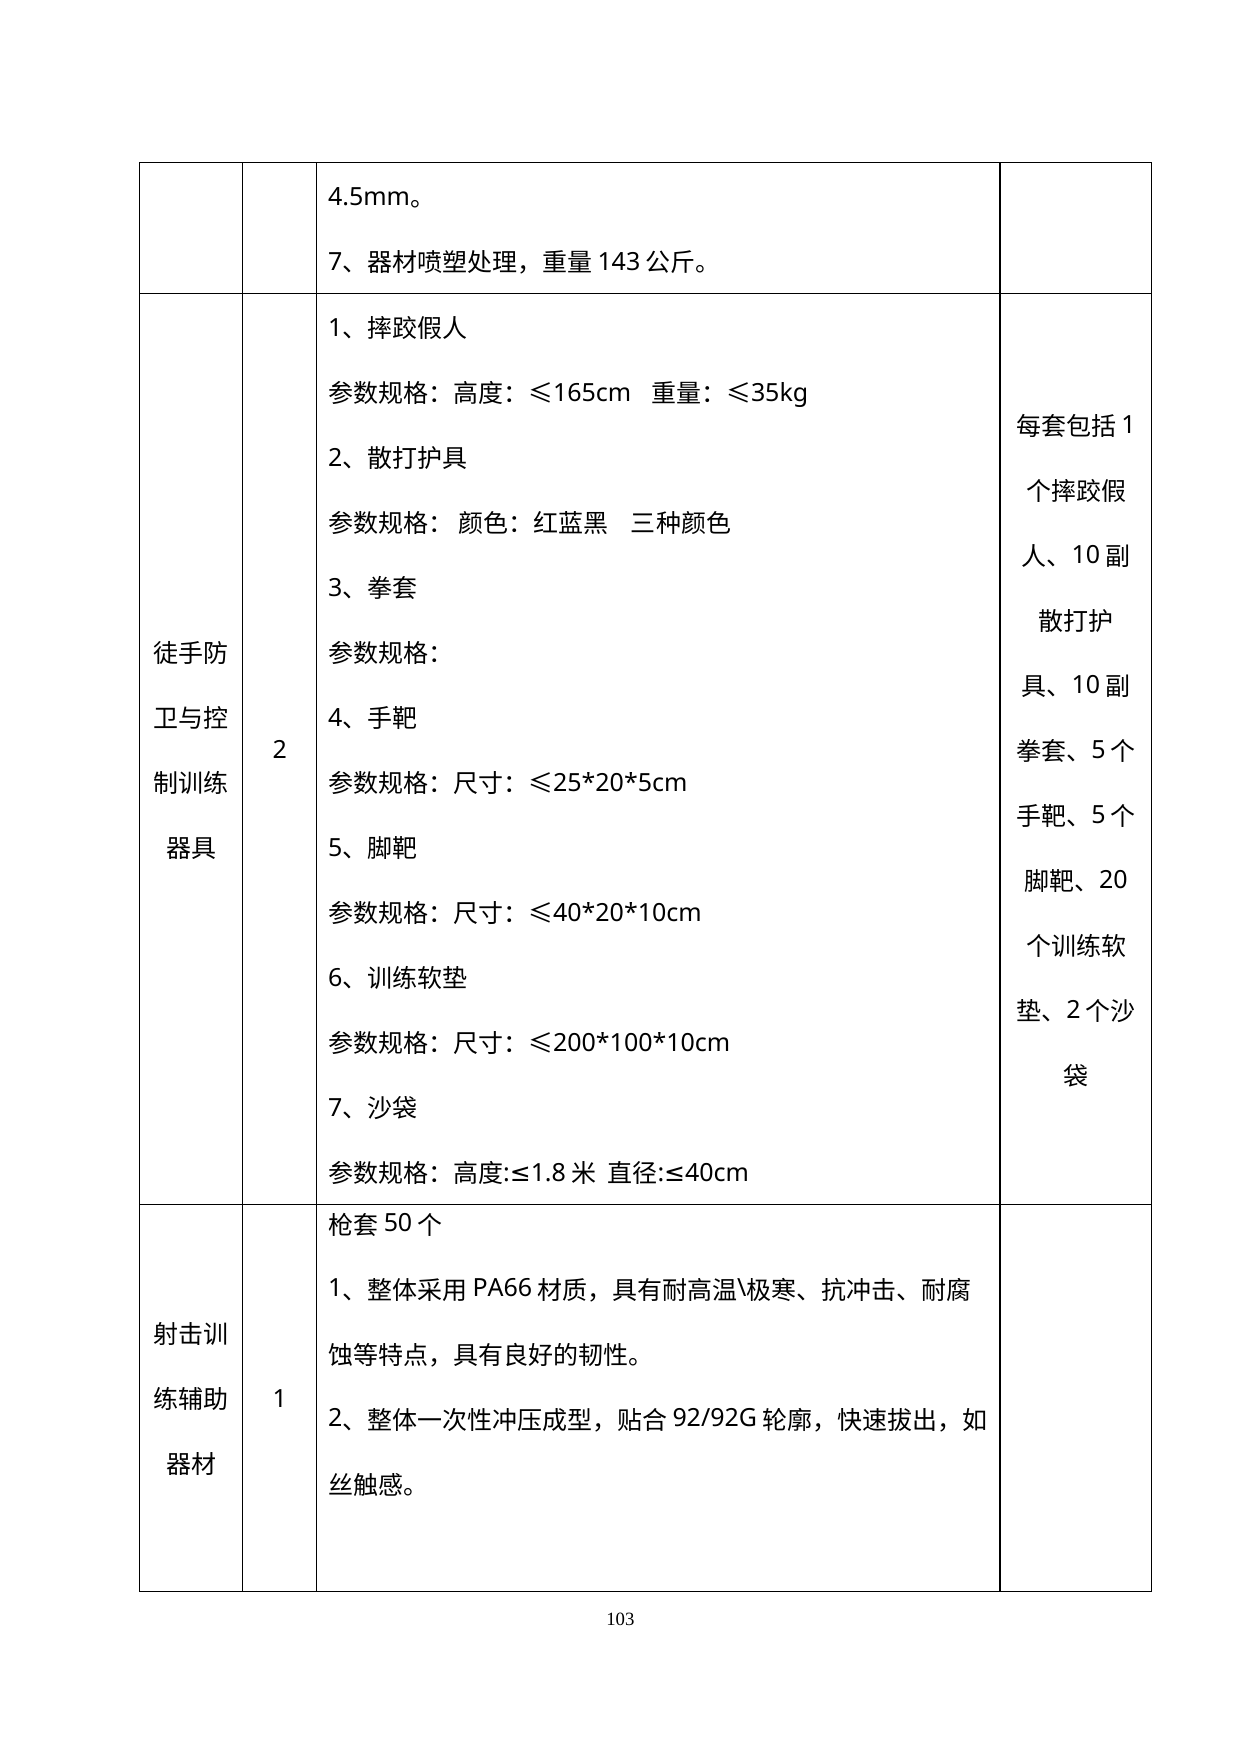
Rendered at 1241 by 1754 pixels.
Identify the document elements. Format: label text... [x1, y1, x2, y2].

table_cell 1 [243, 163, 316, 293]
table_cell 1、摔跤假人 参数规格：高度：≤165cm 重量：≤35kg 2、散打护具 参数规格： 颜色：红蓝黑 三种颜色 3、拳套 参数规格： 4、手靶 参数规格：尺寸：≤25*20*5cm 5、脚靶 参数规格：尺寸：≤40*20*10cm 6、训练软垫 参数规格：尺寸：≤200*100*10cm 7、沙袋 参数规格：高度:≤1.8米 直径:≤40cm [317, 294, 999, 1204]
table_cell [317, 1205, 999, 1591]
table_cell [317, 163, 999, 293]
table_cell 射击训练辅助器材 [140, 1205, 242, 1591]
table_cell 1 [243, 1205, 316, 1591]
table_cell 2 [243, 294, 316, 1204]
table_cell 双杠 [140, 163, 242, 293]
table_cell 徒手防卫与控制训练器具 [140, 294, 242, 1204]
table_cell 每套包括1个摔跤假人、10副散打护具、10副拳套、5个手靶、5个脚靶、20个训练软垫、2个沙袋 [1001, 294, 1151, 1204]
table_cell [1001, 163, 1151, 293]
table_cell [1001, 1205, 1151, 1591]
